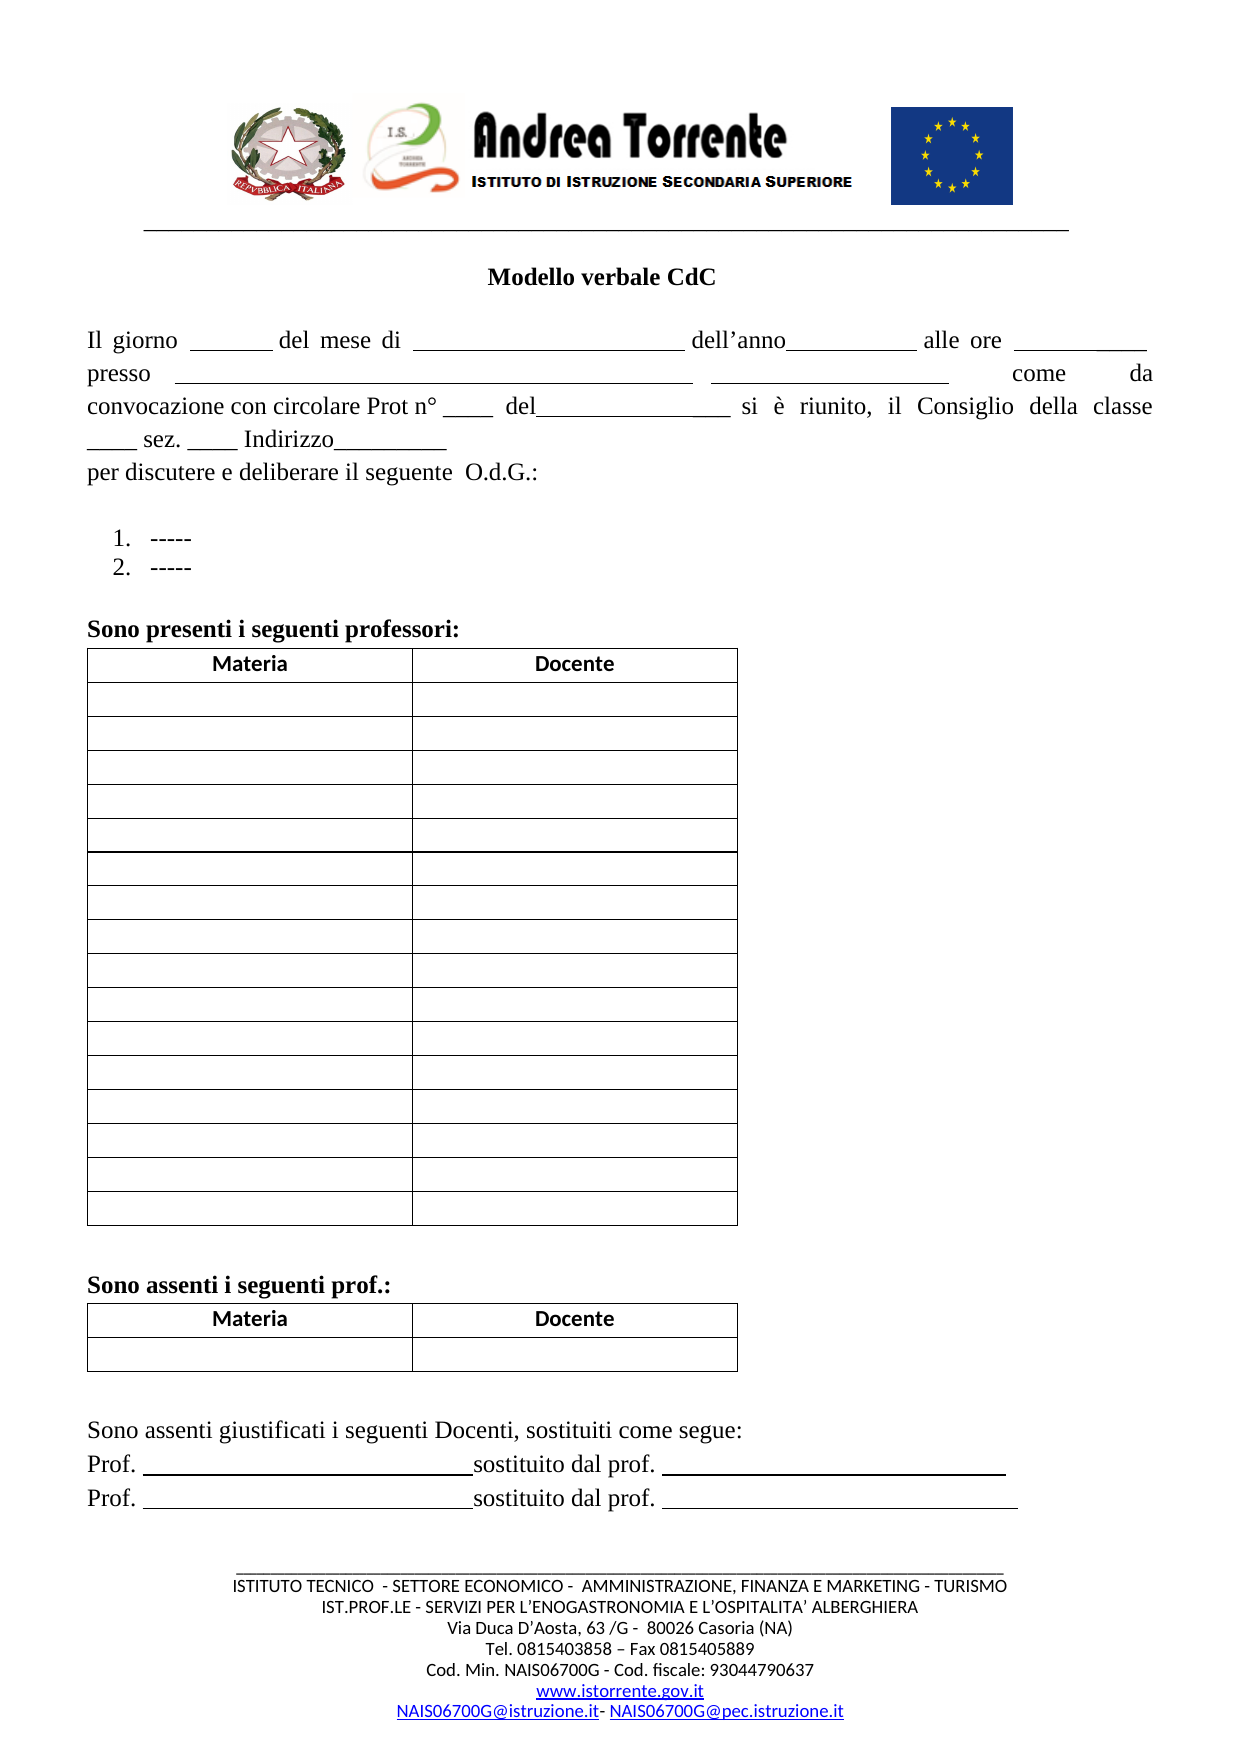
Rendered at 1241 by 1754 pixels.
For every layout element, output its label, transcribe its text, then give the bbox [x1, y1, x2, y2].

table_cell [88, 886, 412, 919]
text Prof. sostituito dal prof. [87, 1483, 1075, 1511]
table_cell [88, 751, 412, 783]
text Sono presenti i seguenti professori: [87, 614, 1139, 643]
table_cell [413, 1022, 737, 1055]
table_cell [413, 886, 737, 919]
table_cell [88, 1158, 412, 1191]
table_cell [88, 1090, 412, 1123]
table_cell [88, 1022, 412, 1055]
text Il giorno del mese di dell’anno alle ore ____ presso come da convocazione con circolare Prot n° ____ del ___ si è riunito, il Consiglio della classe ____ sez. ____ Indirizzo_________ [87, 325, 1153, 453]
table_cell [88, 853, 412, 885]
picture [227, 73, 863, 205]
table_cell [88, 785, 412, 817]
table_cell [88, 1338, 412, 1371]
table_cell [413, 785, 737, 817]
text Prof. sostituito dal prof. [87, 1449, 1075, 1478]
table_header Materia [88, 649, 412, 682]
text per discutere e deliberare il seguente O.d.G.: [87, 457, 1165, 486]
table_cell [88, 920, 412, 953]
table_cell [413, 717, 737, 749]
text Modello verbale CdC [75, 262, 1165, 291]
table_cell [413, 1192, 737, 1225]
table_cell [88, 1056, 412, 1089]
list ----- [112, 523, 1165, 552]
picture [891, 107, 1013, 205]
table_cell [413, 1056, 737, 1089]
table_cell [413, 1158, 737, 1191]
table_header Materia [88, 1304, 412, 1337]
table_cell [88, 1192, 412, 1225]
table_cell [88, 683, 412, 716]
table_cell [413, 1124, 737, 1157]
table_header Docente [413, 649, 737, 682]
table_cell [413, 920, 737, 953]
text Sono assenti i seguenti prof.: [87, 1270, 1139, 1298]
table_cell [413, 1090, 737, 1123]
table_cell [88, 988, 412, 1021]
table_cell [88, 717, 412, 749]
table_cell [413, 988, 737, 1021]
table_cell [413, 683, 737, 716]
table_cell [413, 1338, 737, 1371]
table_cell [413, 819, 737, 851]
table_cell [413, 954, 737, 987]
table_cell [88, 954, 412, 987]
table_cell [88, 1124, 412, 1157]
table_cell [413, 853, 737, 885]
text Sono assenti giustificati i seguenti Docenti, sostituiti come segue: [87, 1416, 1139, 1444]
list ----- [112, 552, 1165, 580]
table_cell [88, 819, 412, 851]
table_header Docente [413, 1304, 737, 1337]
table_cell [413, 751, 737, 783]
